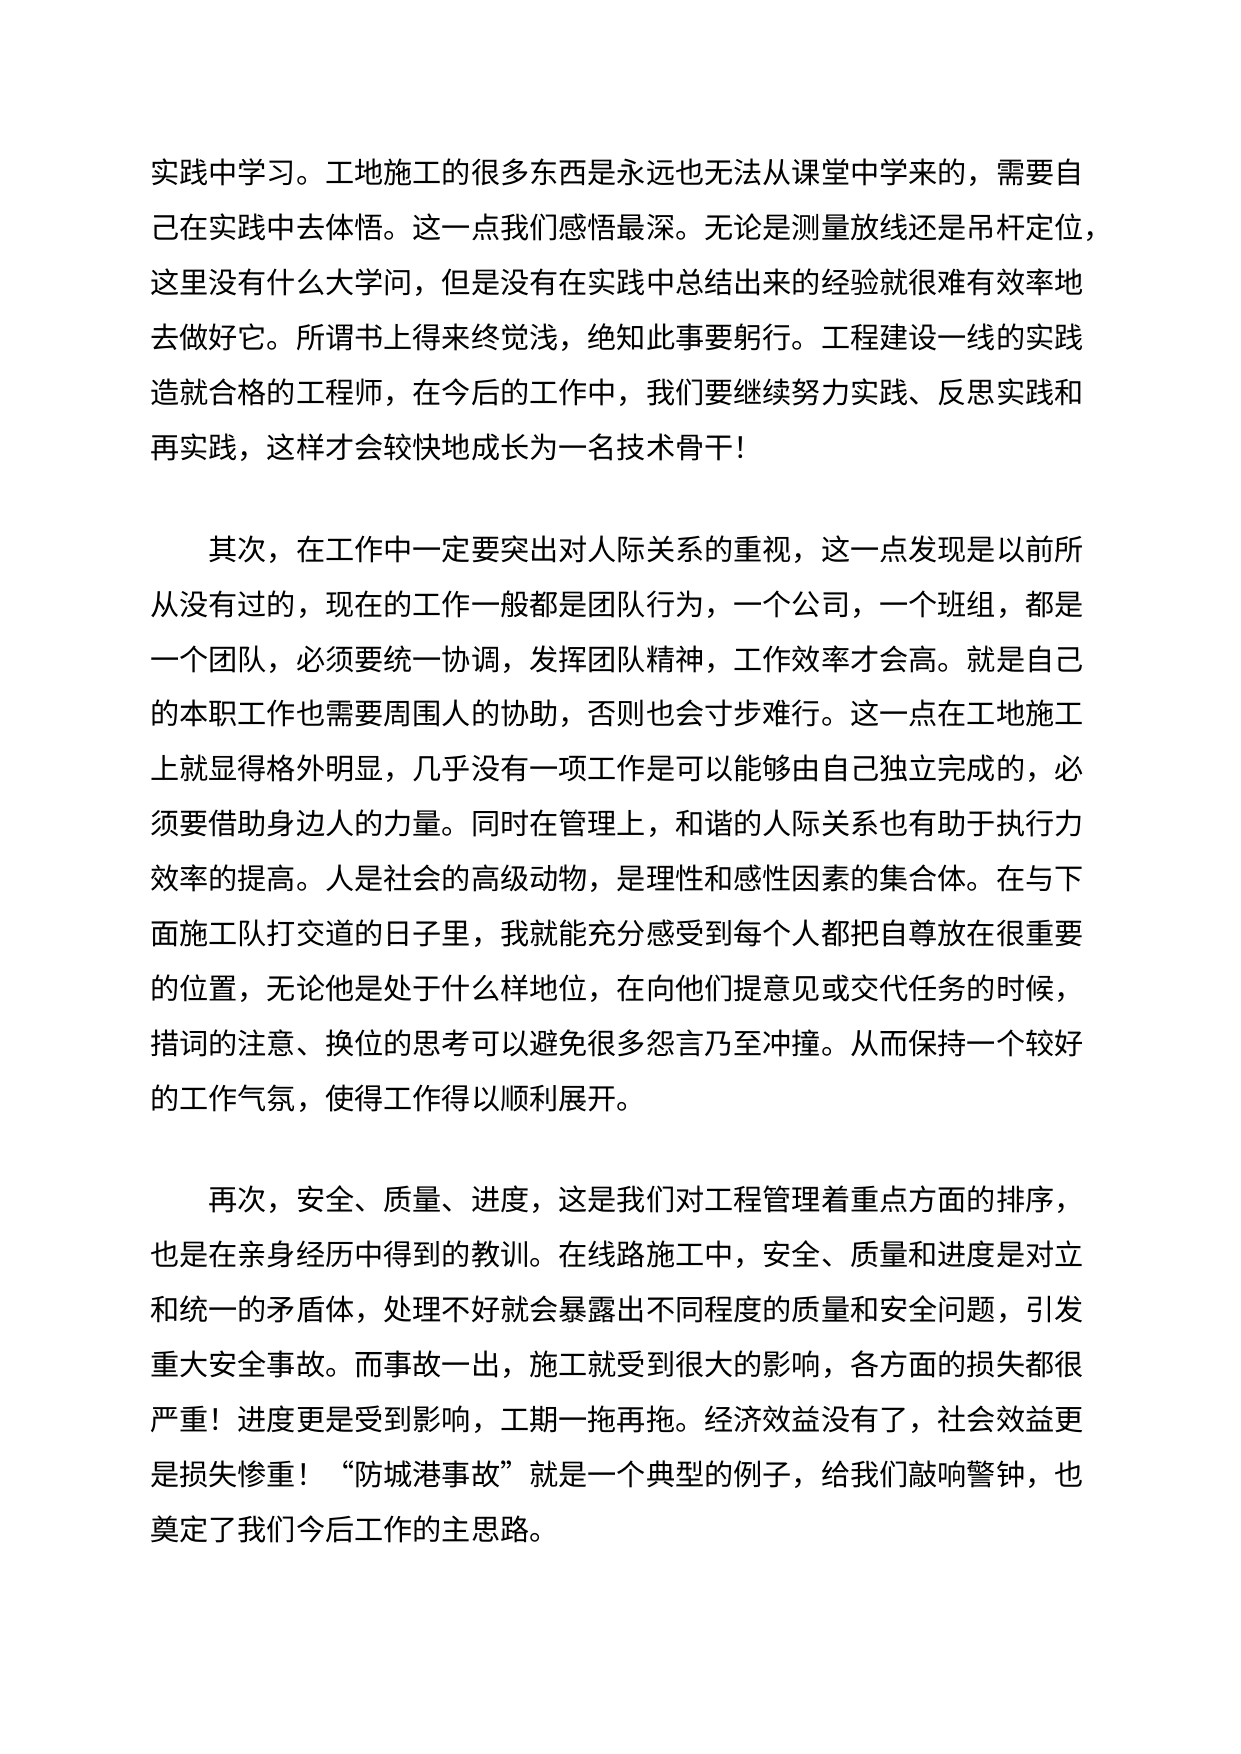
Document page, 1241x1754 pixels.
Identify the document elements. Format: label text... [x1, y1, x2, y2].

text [150, 150, 1090, 467]
text 其次，在工作中一定要突出对人际关系的重视，这一点发现是以前所从没有过的，现在的工作一般都是团队行为，一个公司，一个班组，都是一个团队，必须要统一协调，发挥团队精神，工作效率才会高。就是自己的本职工作也需要周围人的协助，否则也会寸步难行。这一点在工地施工上就显得格外明显，几乎没有一项工作是可以能够由自己独立完成的，必须要借助身边人的力量。同时在管理上，和谐的人际关系也有助于执行力效率的提高。人是社会的高级动物，是理性和感性因素的集合体。在与下面施工队打交道的日子里，我就能充分感受到每个人都把自尊放在很重要的位置，无论他是处于什么样地位，在向他们提意见或交代任务的时候，措词的注意、换位的思考可以避免很多怨言乃至冲撞。从而保持一个较好的工作气氛，使得工作得以顺利展开。 [150, 526, 1090, 1117]
text 再次，安全、质量、进度，这是我们对工程管理着重点方面的排序，也是在亲身经历中得到的教训。在线路施工中，安全、质量和进度是对立和统一的矛盾体，处理不好就会暴露出不同程度的质量和安全问题，引发重大安全事故。而事故一出，施工就受到很大的影响，各方面的损失都很严重！进度更是受到影响，工期一拖再拖。经济效益没有了，社会效益更是损失惨重！“防城港事故”就是一个典型的例子，给我们敲响警钟，也奠定了我们今后工作的主思路。 [150, 1177, 1090, 1549]
